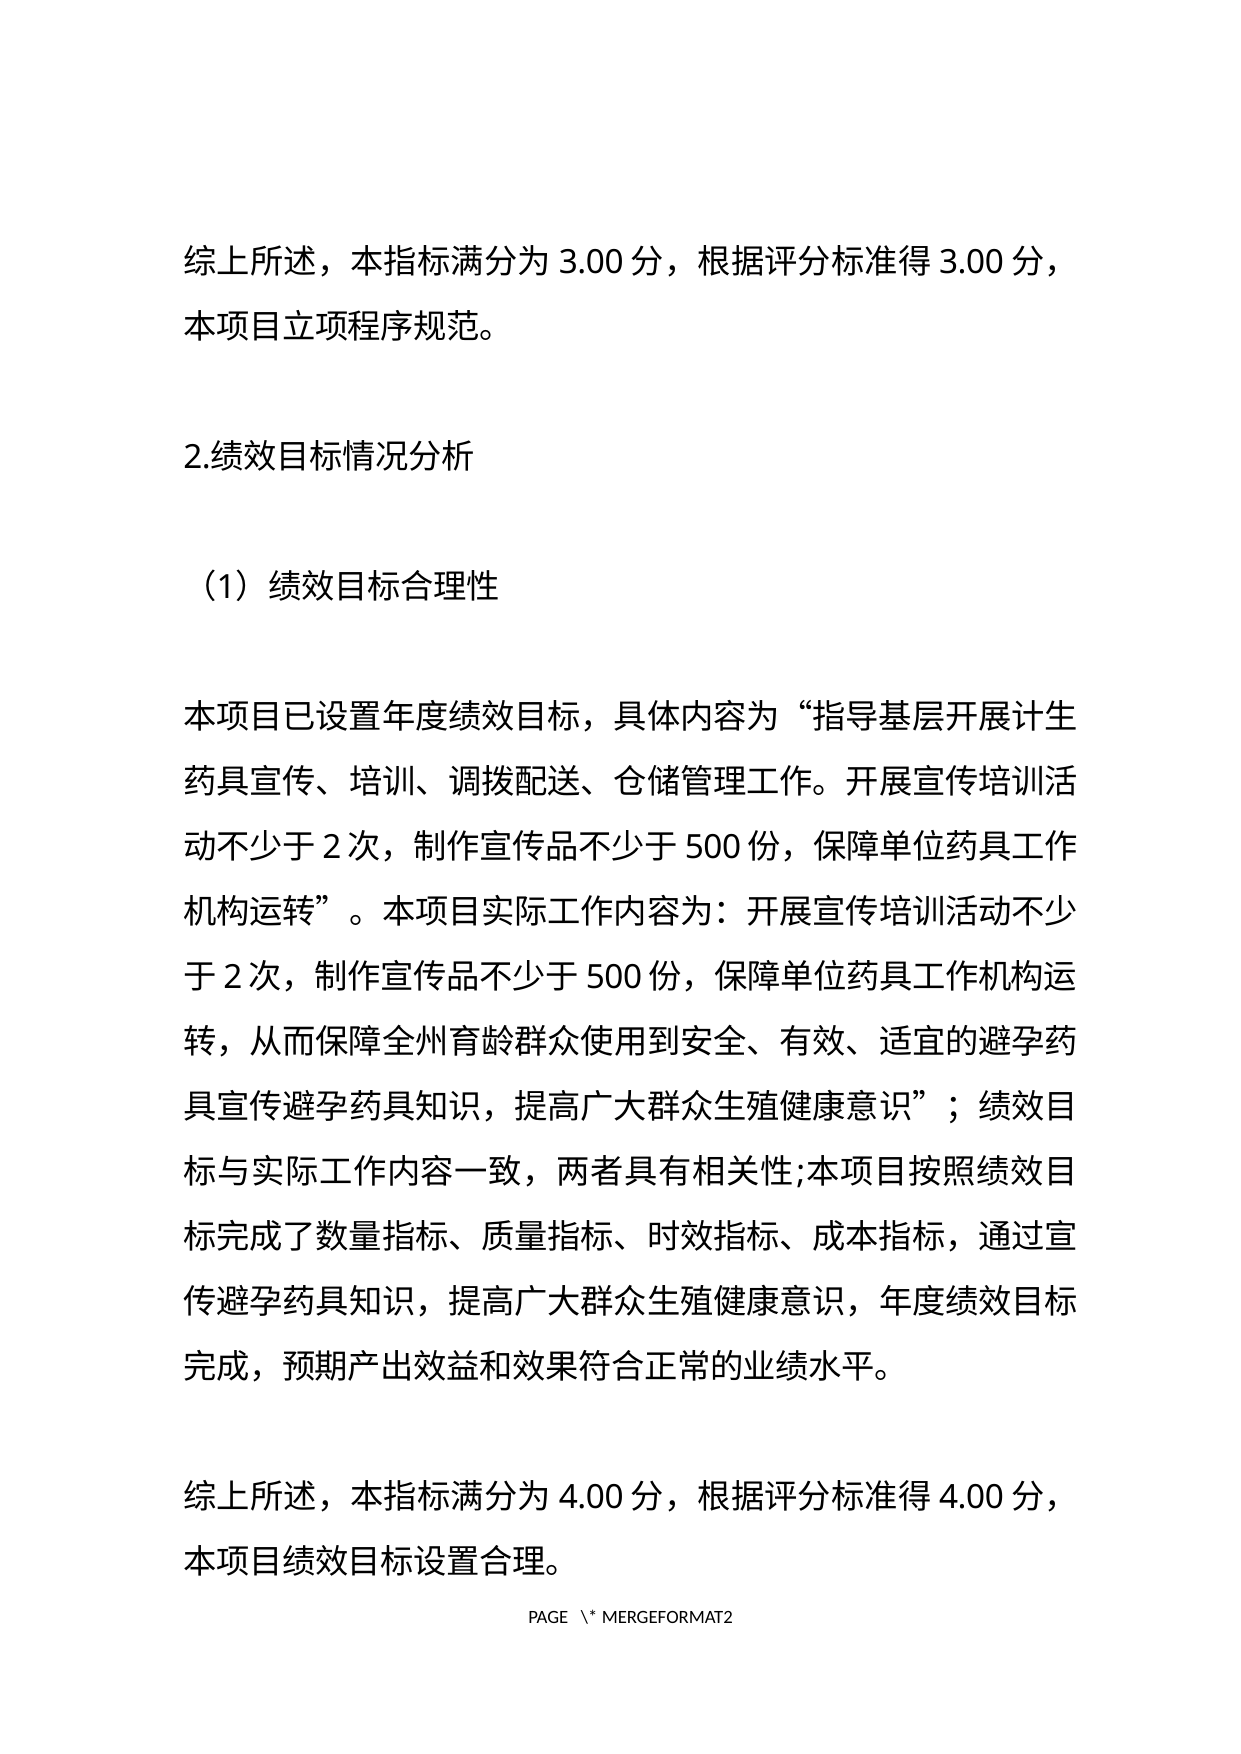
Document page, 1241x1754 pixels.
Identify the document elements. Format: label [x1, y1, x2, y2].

text [183, 162, 1078, 1592]
